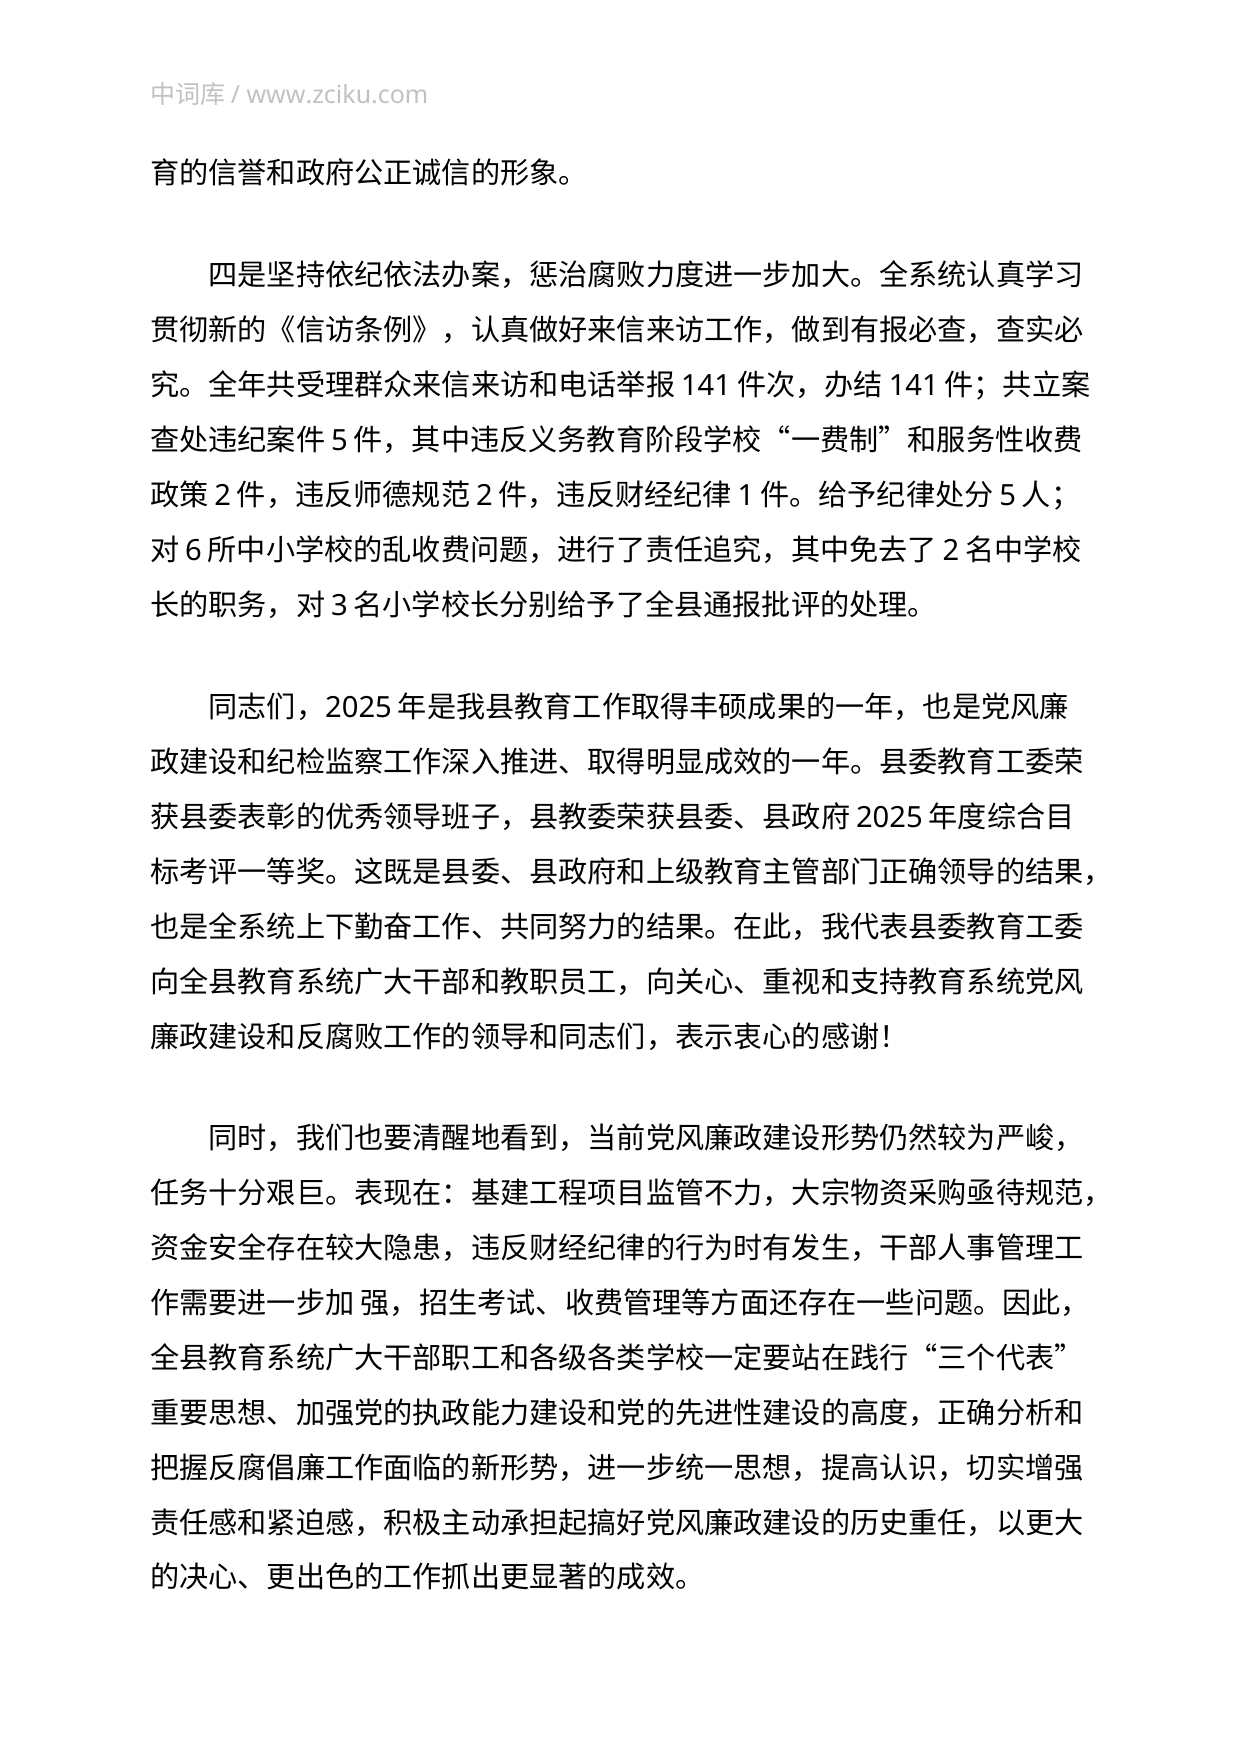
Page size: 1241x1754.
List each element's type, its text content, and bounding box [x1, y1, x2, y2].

text 四是坚持依纪依法办案，惩治腐败力度进一步加大。全系统认真学习贯彻新的《信访条例》，认真做好来信来访工作，做到有报必查，查实必究。全年共受理群众来信来访和电话举报141件次，办结141件；共立案查处违纪案件5件，其中违反义务教育阶段学校“一费制”和服务性收费政策2件，违反师德规范2件，违反财经纪律1件。给予纪律处分5人；对6所中小学校的乱收费问题，进行了责任追究，其中免去了2名中学校长的职务，对3名小学校长分别给予了全县通报批评的处理。 [150, 252, 1090, 624]
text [150, 150, 1090, 192]
text 同时，我们也要清醒地看到，当前党风廉政建设形势仍然较为严峻，任务十分艰巨。表现在：基建工程项目监管不力，大宗物资采购亟待规范，资金安全存在较大隐患，违反财经纪律的行为时有发生，干部人事管理工作需要进一步加 强，招生考试、收费管理等方面还存在一些问题。因此，全县教育系统广大干部职工和各级各类学校一定要站在践行“三个代表”重要思想、加强党的执政能力建设和党的先进性建设的高度，正确分析和把握反腐倡廉工作面临的新形势，进一步统一思想，提高认识，切实增强责任感和紧迫感，积极主动承担起搞好党风廉政建设的历史重任，以更大的决心、更出色的工作抓出更显著的成效。 [150, 1115, 1090, 1596]
text 同志们，2025年是我县教育工作取得丰硕成果的一年，也是党风廉政建设和纪检监察工作深入推进、取得明显成效的一年。县委教育工委荣获县委表彰的优秀领导班子，县教委荣获县委、县政府2025年度综合目标考评一等奖。这既是县委、县政府和上级教育主管部门正确领导的结果，也是全系统上下勤奋工作、共同努力的结果。在此，我代表县委教育工委向全县教育系统广大干部和教职员工，向关心、重视和支持教育系统党风廉政建设和反腐败工作的领导和同志们，表示衷心的感谢！ [150, 683, 1090, 1055]
